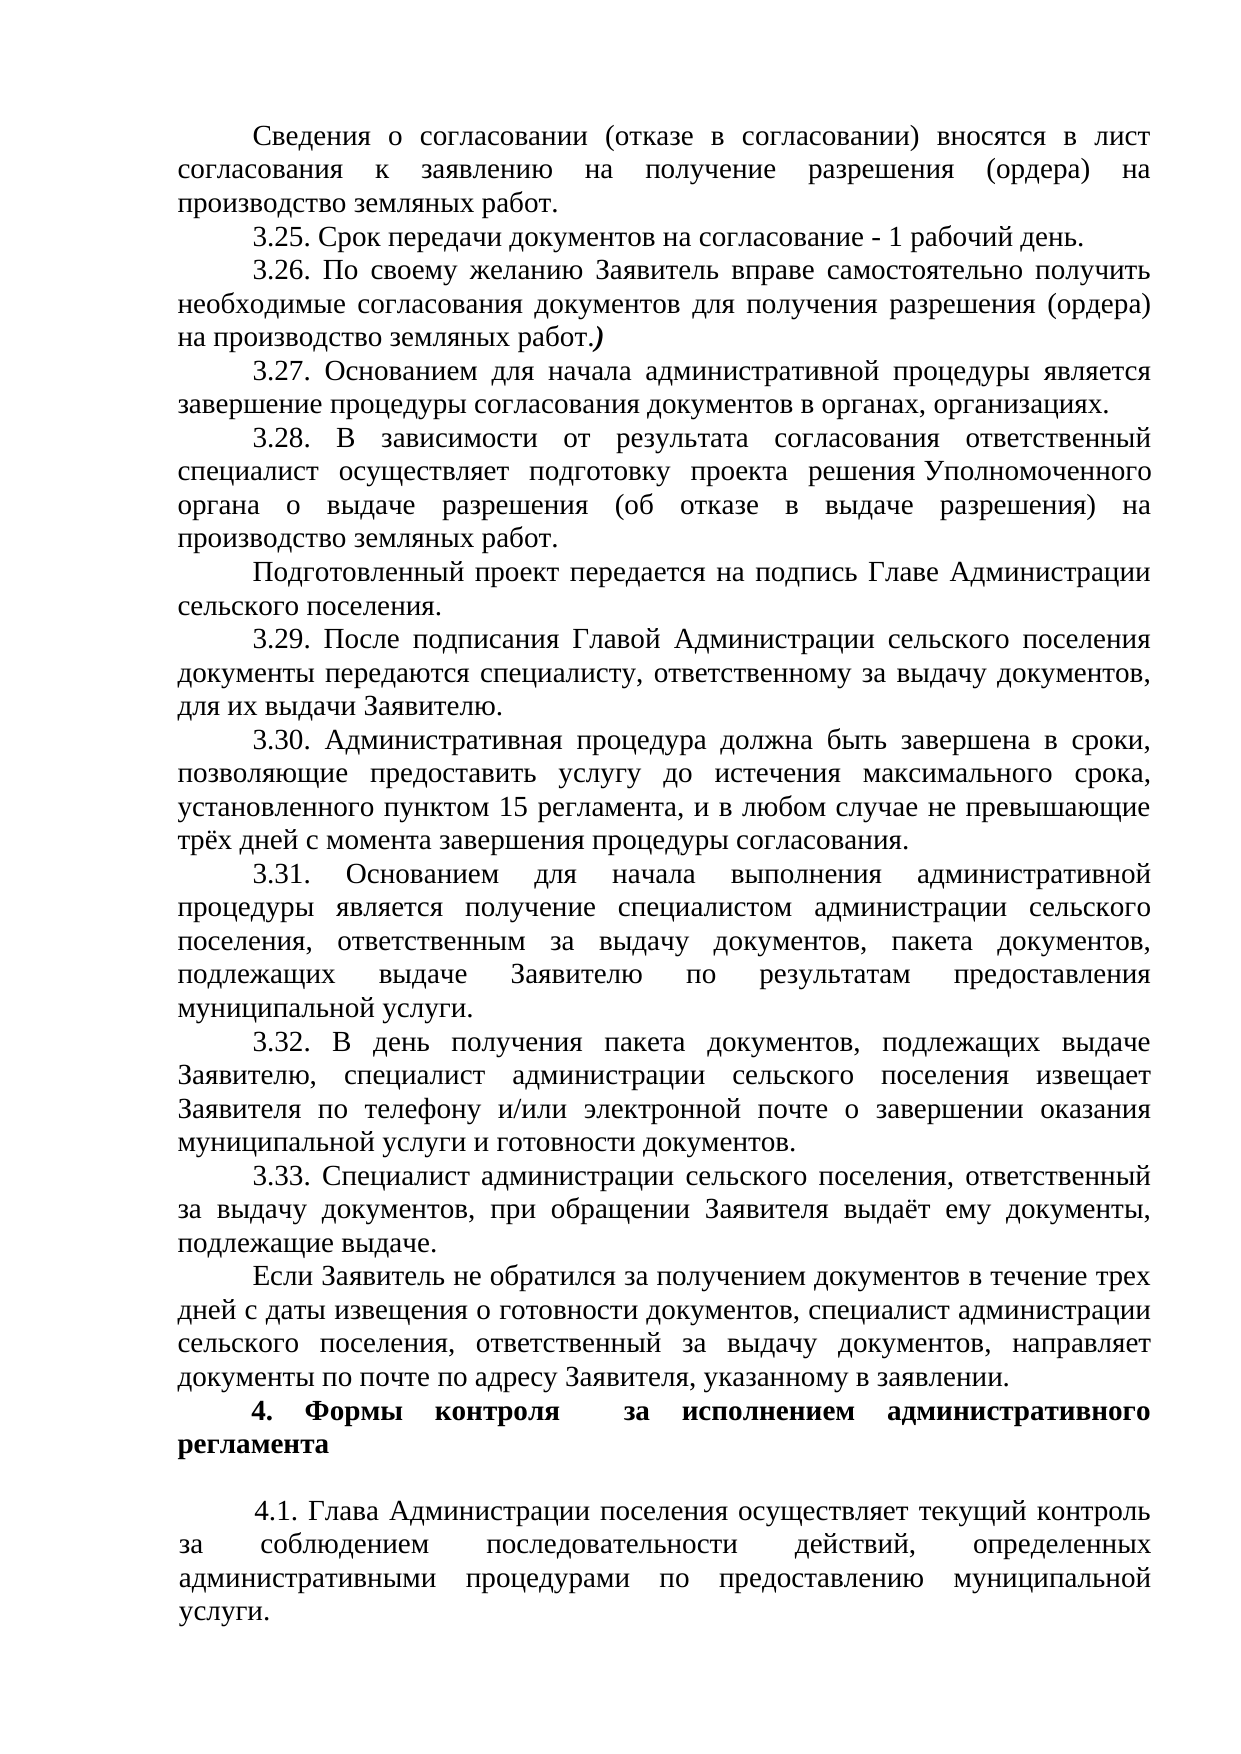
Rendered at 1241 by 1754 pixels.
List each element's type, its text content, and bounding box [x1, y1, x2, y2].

text 3.27. Основанием для начала административной процедуры является завершение процедуры согласования документов в органах, организациях. [177, 353, 1152, 420]
text 4.1. Глава Администрации поселения осуществляет текущий контроль за соблюдением последовательности действий, определенных административными процедурами по предоставлению муниципальной услуги. [179, 1493, 1152, 1627]
text 3.26. По своему желанию Заявитель вправе самостоятельно получить необходимые согласования документов для получения разрешения (ордера) на производство земляных работ.) [177, 252, 1152, 353]
text 3.31. Основанием для начала выполнения административной процедуры является получение специалистом администрации сельского поселения, ответственным за выдачу документов, пакета документов, подлежащих выдаче Заявителю по результатам предоставления муниципальной услуги. [177, 856, 1152, 1024]
text 3.28. В зависимости от результата согласования ответственный специалист осуществляет подготовку проекта решения Уполномоченного органа о выдаче разрешения (об отказе в выдаче разрешения) на производство земляных работ. [177, 420, 1152, 554]
text Если Заявитель не обратился за получением документов в течение трех дней с даты извещения о готовности документов, специалист администрации сельского поселения, ответственный за выдачу документов, направляет документы по почте по адресу Заявителя, указанному в заявлении. [177, 1258, 1152, 1393]
text 3.29. После подписания Главой Администрации сельского поселения документы передаются специалисту, ответственному за выдачу документов, для их выдачи Заявителю. [177, 621, 1152, 722]
text Подготовленный проект передается на подпись Главе Администрации сельского поселения. [177, 554, 1152, 621]
text 3.33. Специалист администрации сельского поселения, ответственный за выдачу документов, при обращении Заявителя выдаёт ему документы, подлежащие выдаче. [177, 1158, 1152, 1258]
text Сведения о согласовании (отказе в согласовании) вносятся в лист согласования к заявлению на получение разрешения (ордера) на производство земляных работ. [177, 118, 1152, 219]
text 3.25. Срок передачи документов на согласование - 1 рабочий день. [177, 219, 1152, 252]
text 3.32. В день получения пакета документов, подлежащих выдаче Заявителю, специалист администрации сельского поселения извещает Заявителя по телефону и/или электронной почте о завершении оказания муниципальной услуги и готовности документов. [177, 1024, 1152, 1158]
text 3.30. Административная процедура должна быть завершена в сроки, позволяющие предоставить услугу до истечения максимального срока, установленного пунктом 15 регламента, и в любом случае не превышающие трёх дней с момента завершения процедуры согласования. [177, 722, 1152, 856]
text 4. Формы контроля за исполнением административного регламента [177, 1393, 1152, 1460]
